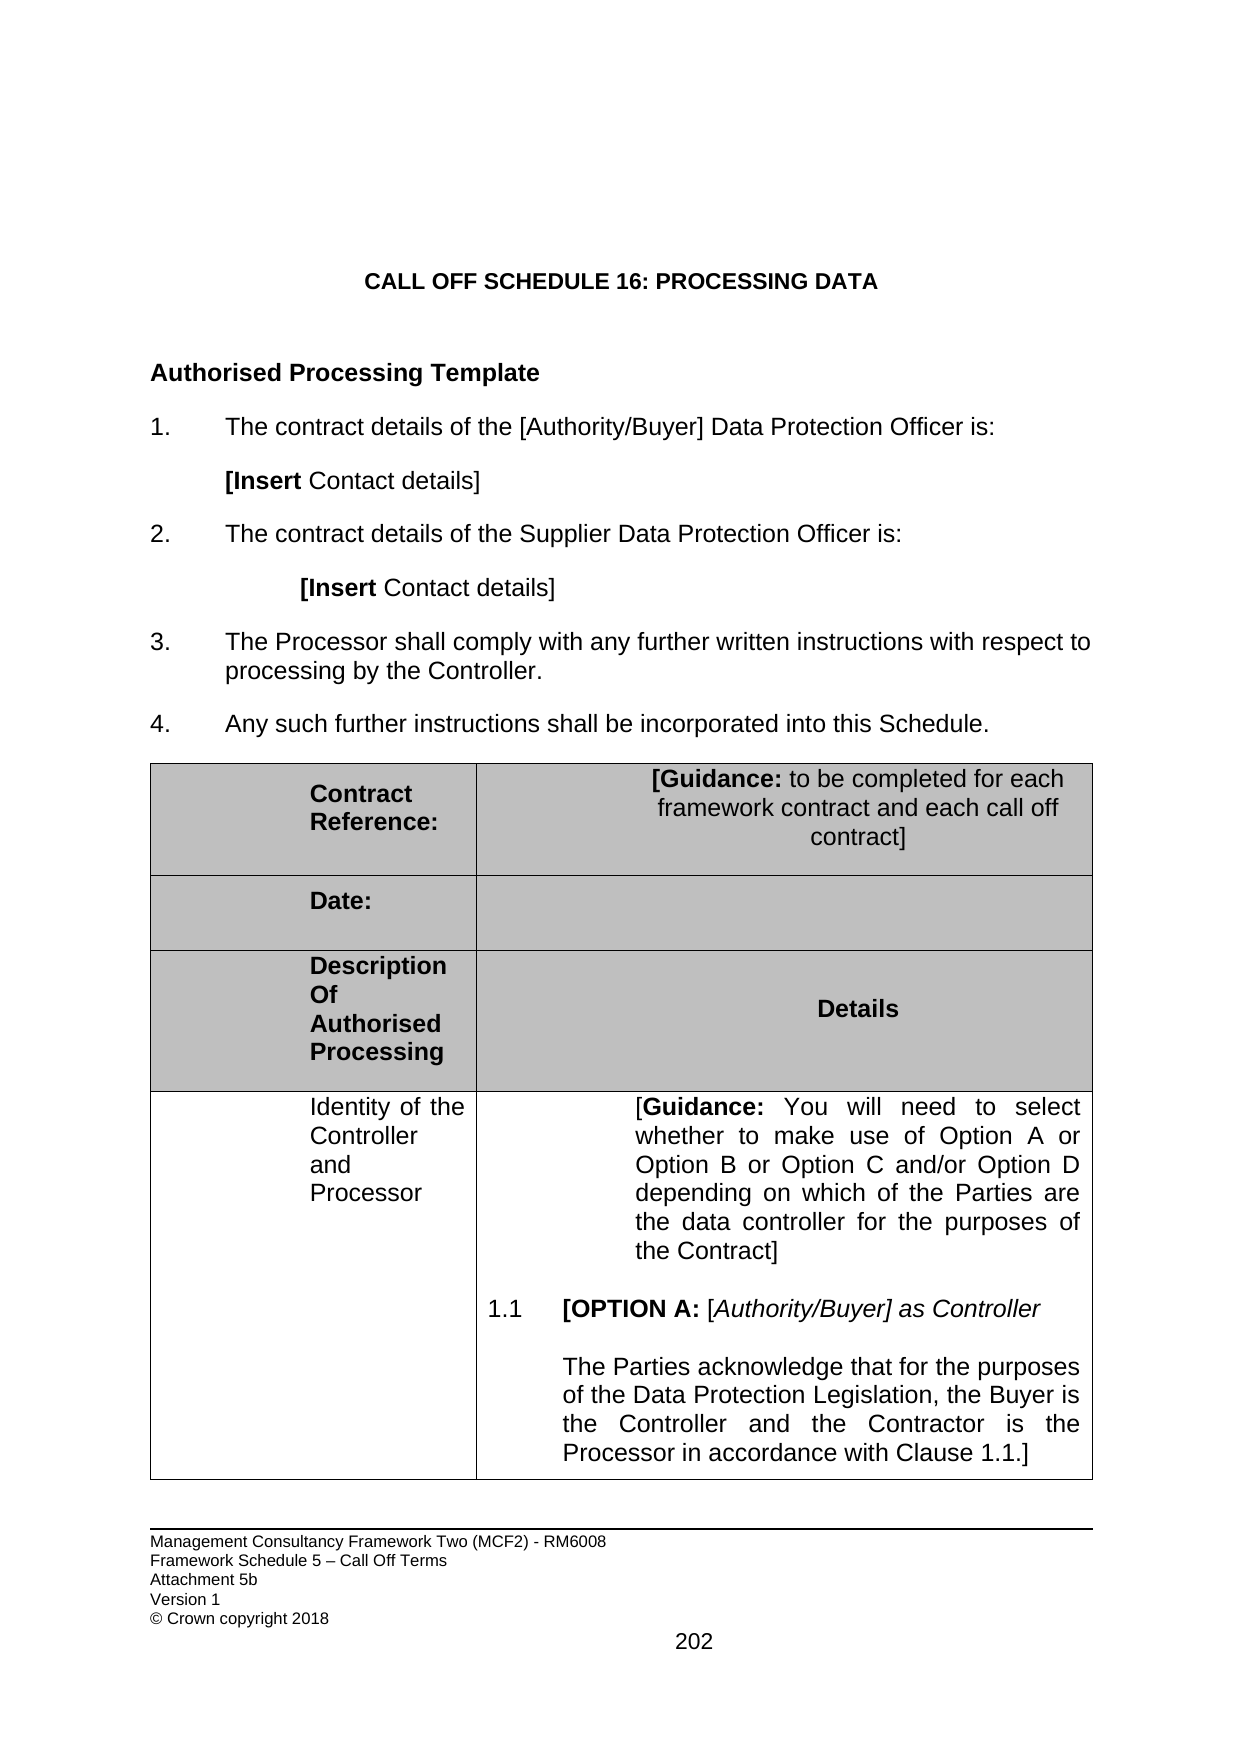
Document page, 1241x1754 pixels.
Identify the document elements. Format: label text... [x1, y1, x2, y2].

list The Processor shall comply with any further written instructions with respect to processing by the Controller. [150, 627, 1093, 684]
list The contract details of the Supplier Data Protection Officer is: [150, 519, 1093, 548]
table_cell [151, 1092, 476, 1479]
list Any such further instructions shall be incorporated into this Schedule. [150, 709, 1093, 738]
list The contract details of the [Authority/Buyer] Data Protection Officer is: [150, 412, 1093, 441]
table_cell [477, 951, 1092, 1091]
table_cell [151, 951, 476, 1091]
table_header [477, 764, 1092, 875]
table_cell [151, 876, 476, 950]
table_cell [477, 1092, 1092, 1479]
title CALL OFF SCHEDULE 16: PROCESSING DATA [150, 268, 1093, 294]
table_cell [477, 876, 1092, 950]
text [Insert Contact details] [300, 573, 1093, 602]
text Authorised Processing Template [150, 358, 1093, 387]
list [Insert Contact details] [187, 466, 1093, 494]
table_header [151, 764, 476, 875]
